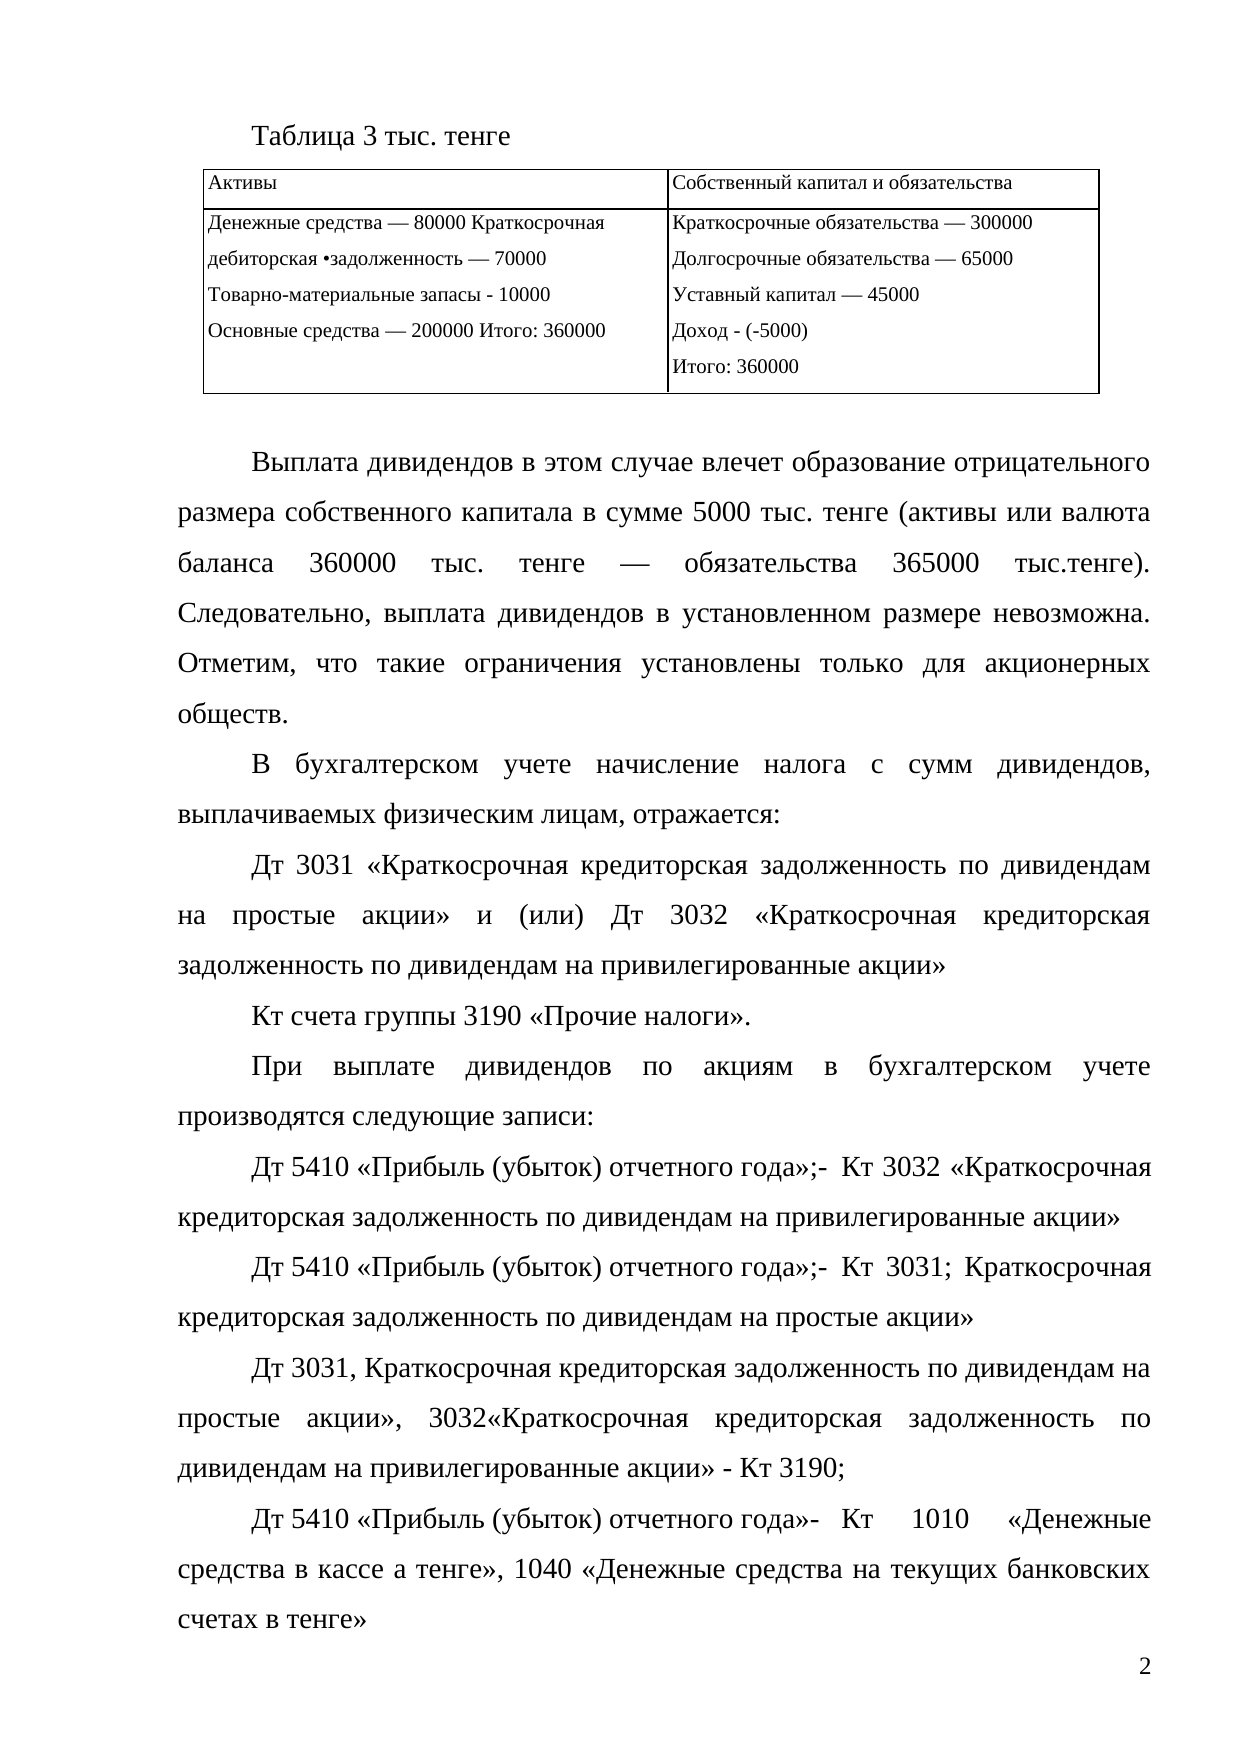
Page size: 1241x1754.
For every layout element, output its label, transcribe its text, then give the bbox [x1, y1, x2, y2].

text В бухгалтерском учете начисление налога с сумм дивидендов, выплачиваемых физическим лицам, отражается: [177, 746, 1152, 830]
table_header Активы [204, 170, 667, 208]
table_cell Краткосрочные обязательства — 300000 Долгосрочные обязательства — 65000 Уставный капитал — 45000 Доход - (-5000) Итого: 360000 [669, 210, 1098, 392]
text Кт счета группы 3190 «Прочие налоги». [177, 998, 1152, 1031]
text Дт 3031, Краткосрочная кредиторская задолженность по дивидендам на простые акции», 3032«Краткосрочная кредиторская задолженность по дивидендам на привилегированные акции» - Кт 3190; [177, 1350, 1152, 1484]
text Дт 5410 «Прибыль (убыток) отчетного года»;- Кт 3032 «Краткосрочная кредиторская задолженность по дивидендам на привилегированные акции» [177, 1149, 1152, 1232]
text Выплата дивидендов в этом случае влечет образование отрицательного размера собственного капитала в сумме 5000 тыс. тенге (активы или валюта баланса 360000 тыс. тенге — обязательства 365000 тыс.тенге). Следовательно, выплата дивидендов в установленном размере невозможна. Отметим, что такие ограничения установлены только для акционерных обществ. [177, 444, 1152, 729]
text Дт 3031 «Краткосрочная кредиторская задолженность по дивидендам на простые акции» и (или) Дт 3032 «Краткосрочная кредиторская задолженность по дивидендам на привилегированные акции» [177, 847, 1152, 981]
text При выплате дивидендов по акциям в бухгалтерском учете производятся следующие записи: [177, 1048, 1152, 1132]
table_cell Денежные средства — 80000 Краткосрочная дебиторская •задолженность — 70000 Товарно-материальные запасы - 10000 Основные средства — 200000 Итого: 360000 [204, 210, 667, 392]
table_header Собственный капитал и обязательства [669, 170, 1098, 208]
text Дт 5410 «Прибыль (убыток) отчетного года»;- Кт 3031; Краткосрочная кредиторская задолженность по дивидендам на простые акции» [177, 1249, 1152, 1333]
text Таблица 3 тыс. тенге [177, 118, 1152, 152]
text Дт 5410 «Прибыль (убыток) отчетного года»- Кт 1010 «Денежные средства в кассе а тенге», 1040 «Денежные средства на текущих банковских счетах в тенге» [177, 1501, 1152, 1635]
